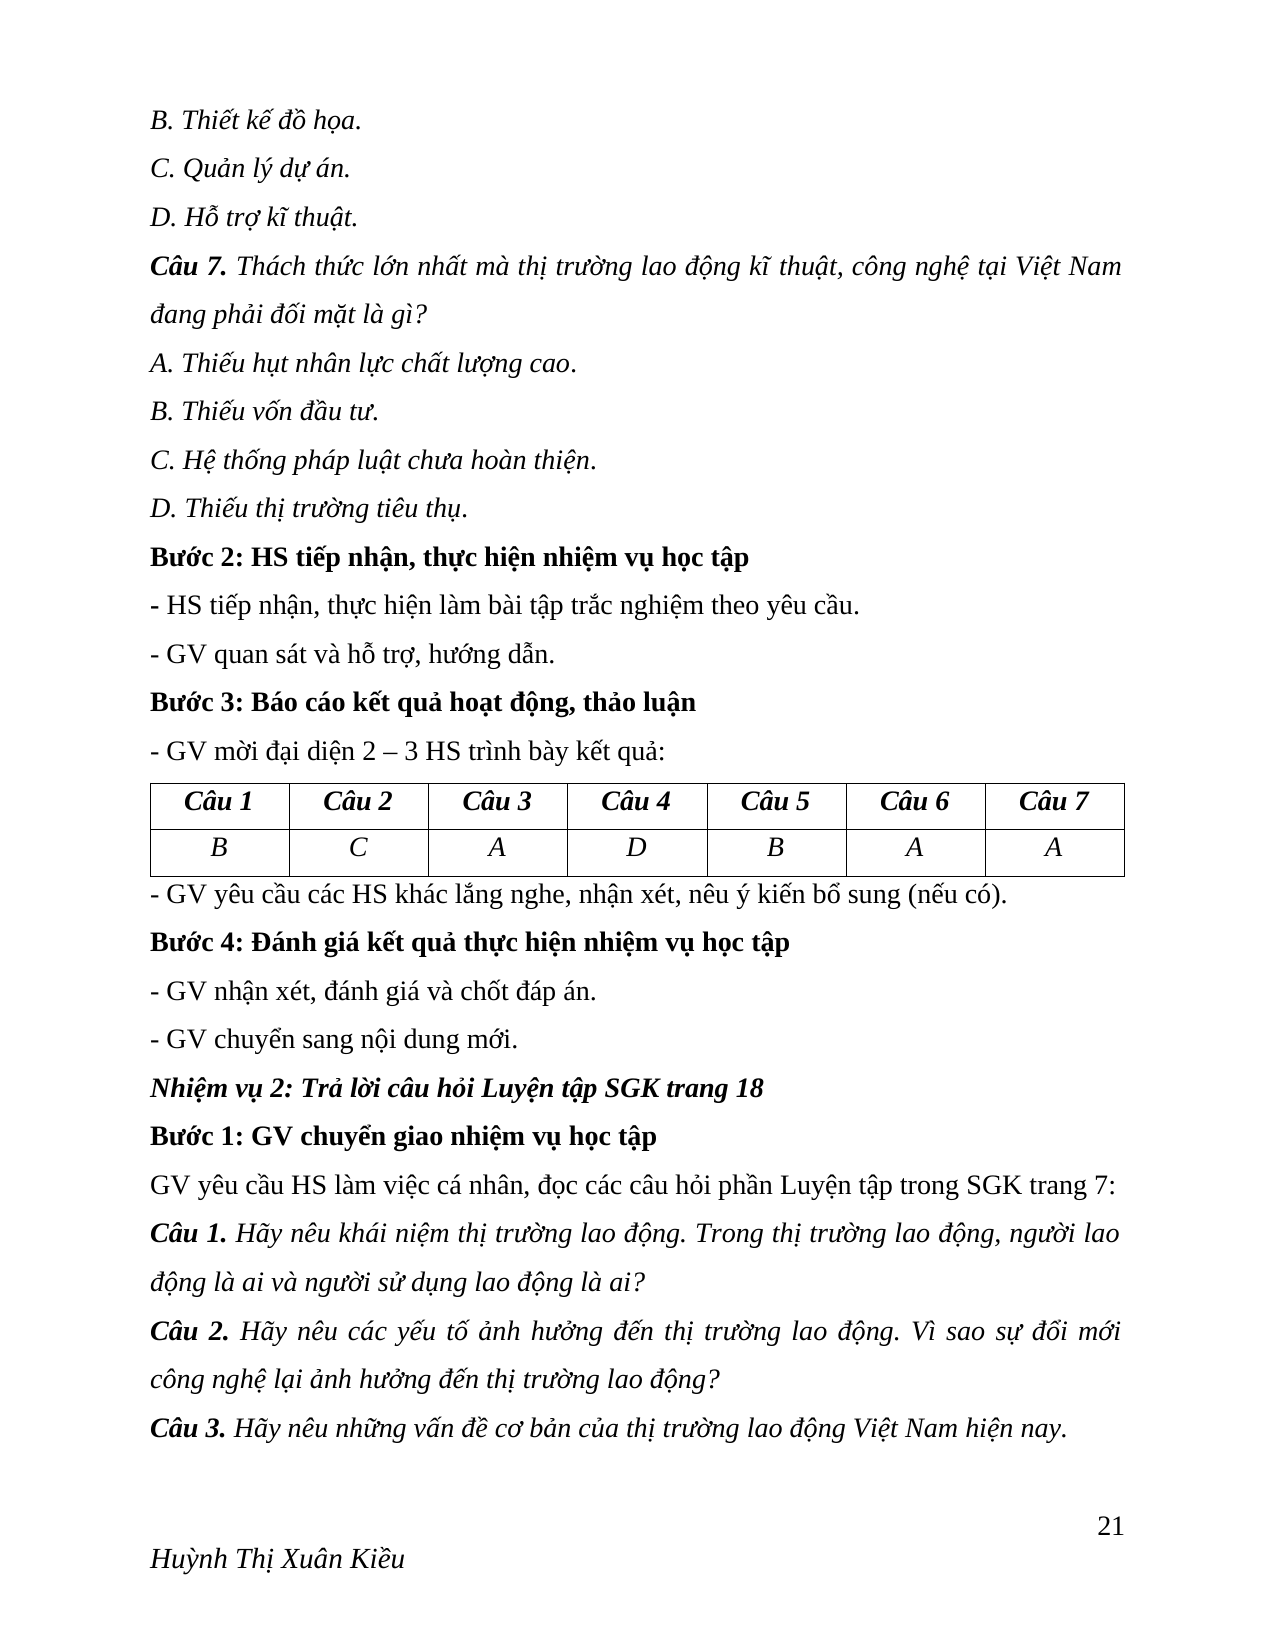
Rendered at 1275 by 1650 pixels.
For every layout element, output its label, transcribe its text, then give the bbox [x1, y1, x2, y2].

table_cell B [151, 830, 289, 876]
table_cell A [847, 830, 985, 876]
table_cell B [708, 830, 846, 876]
text C. Quản lý dự án. [150, 152, 1125, 184]
text Nhiệm vụ 2: Trả lời câu hỏi Luyện tập SGK trang 18 [150, 1071, 1125, 1103]
table_header Câu 1 [151, 784, 289, 829]
table_cell D [568, 830, 707, 876]
text - GV chuyển sang nội dung mới. [150, 1022, 1125, 1055]
text GV yêu cầu HS làm việc cá nhân, đọc các câu hỏi phần Luyện tập trong SGK trang 7: [150, 1168, 1125, 1200]
text Câu 1. Hãy nêu khái niệm thị trường lao động. Trong thị trường lao động, người lao động là ai và người sử dụng lao động là ai? [150, 1217, 1125, 1297]
text C. Hệ thống pháp luật chưa hoàn thiện. [150, 443, 1125, 475]
table_cell A [429, 830, 567, 876]
text Bước 3: Báo cáo kết quả hoạt động, thảo luận [150, 686, 1125, 718]
text - GV quan sát và hỗ trợ, hướng dẫn. [150, 637, 1125, 669]
table_header Câu 2 [290, 784, 428, 829]
text Bước 2: HS tiếp nhận, thực hiện nhiệm vụ học tập [150, 540, 1125, 572]
text - HS tiếp nhận, thực hiện làm bài tập trắc nghiệm theo yêu cầu. [150, 588, 1125, 621]
text Câu 2. Hãy nêu các yếu tố ảnh hưởng đến thị trường lao động. Vì sao sự đổi mới công nghệ lại ảnh hưởng đến thị trường lao động? [150, 1314, 1125, 1394]
text Bước 4: Đánh giá kết quả thực hiện nhiệm vụ học tập [150, 925, 1125, 958]
table_header Câu 4 [568, 784, 707, 829]
text - GV yêu cầu các HS khác lắng nghe, nhận xét, nêu ý kiến bổ sung (nếu có). [150, 877, 1125, 909]
table_header Câu 3 [429, 784, 567, 829]
text B. Thiết kế đồ họa. [150, 103, 1125, 135]
table_cell A [986, 830, 1124, 876]
text - GV nhận xét, đánh giá và chốt đáp án. [150, 974, 1125, 1006]
text A. Thiếu hụt nhân lực chất lượng cao. [150, 346, 1125, 378]
text - GV mời đại diện 2 – 3 HS trình bày kết quả: [150, 734, 1125, 766]
table_header Câu 5 [708, 784, 846, 829]
text Câu 7. Thách thức lớn nhất mà thị trường lao động kĩ thuật, công nghệ tại Việt Nam đang phải đối mặt là gì? [150, 249, 1125, 329]
text B. Thiếu vốn đầu tư. [150, 394, 1125, 427]
text D. Thiếu thị trường tiêu thụ. [150, 491, 1125, 524]
text Bước 1: GV chuyển giao nhiệm vụ học tập [150, 1119, 1125, 1152]
table_header Câu 6 [847, 784, 985, 829]
text Câu 3. Hãy nêu những vấn đề cơ bản của thị trường lao động Việt Nam hiện nay. [150, 1411, 1125, 1443]
table_header Câu 7 [986, 784, 1124, 829]
text D. Hỗ trợ kĩ thuật. [150, 200, 1125, 232]
table_cell C [290, 830, 428, 876]
